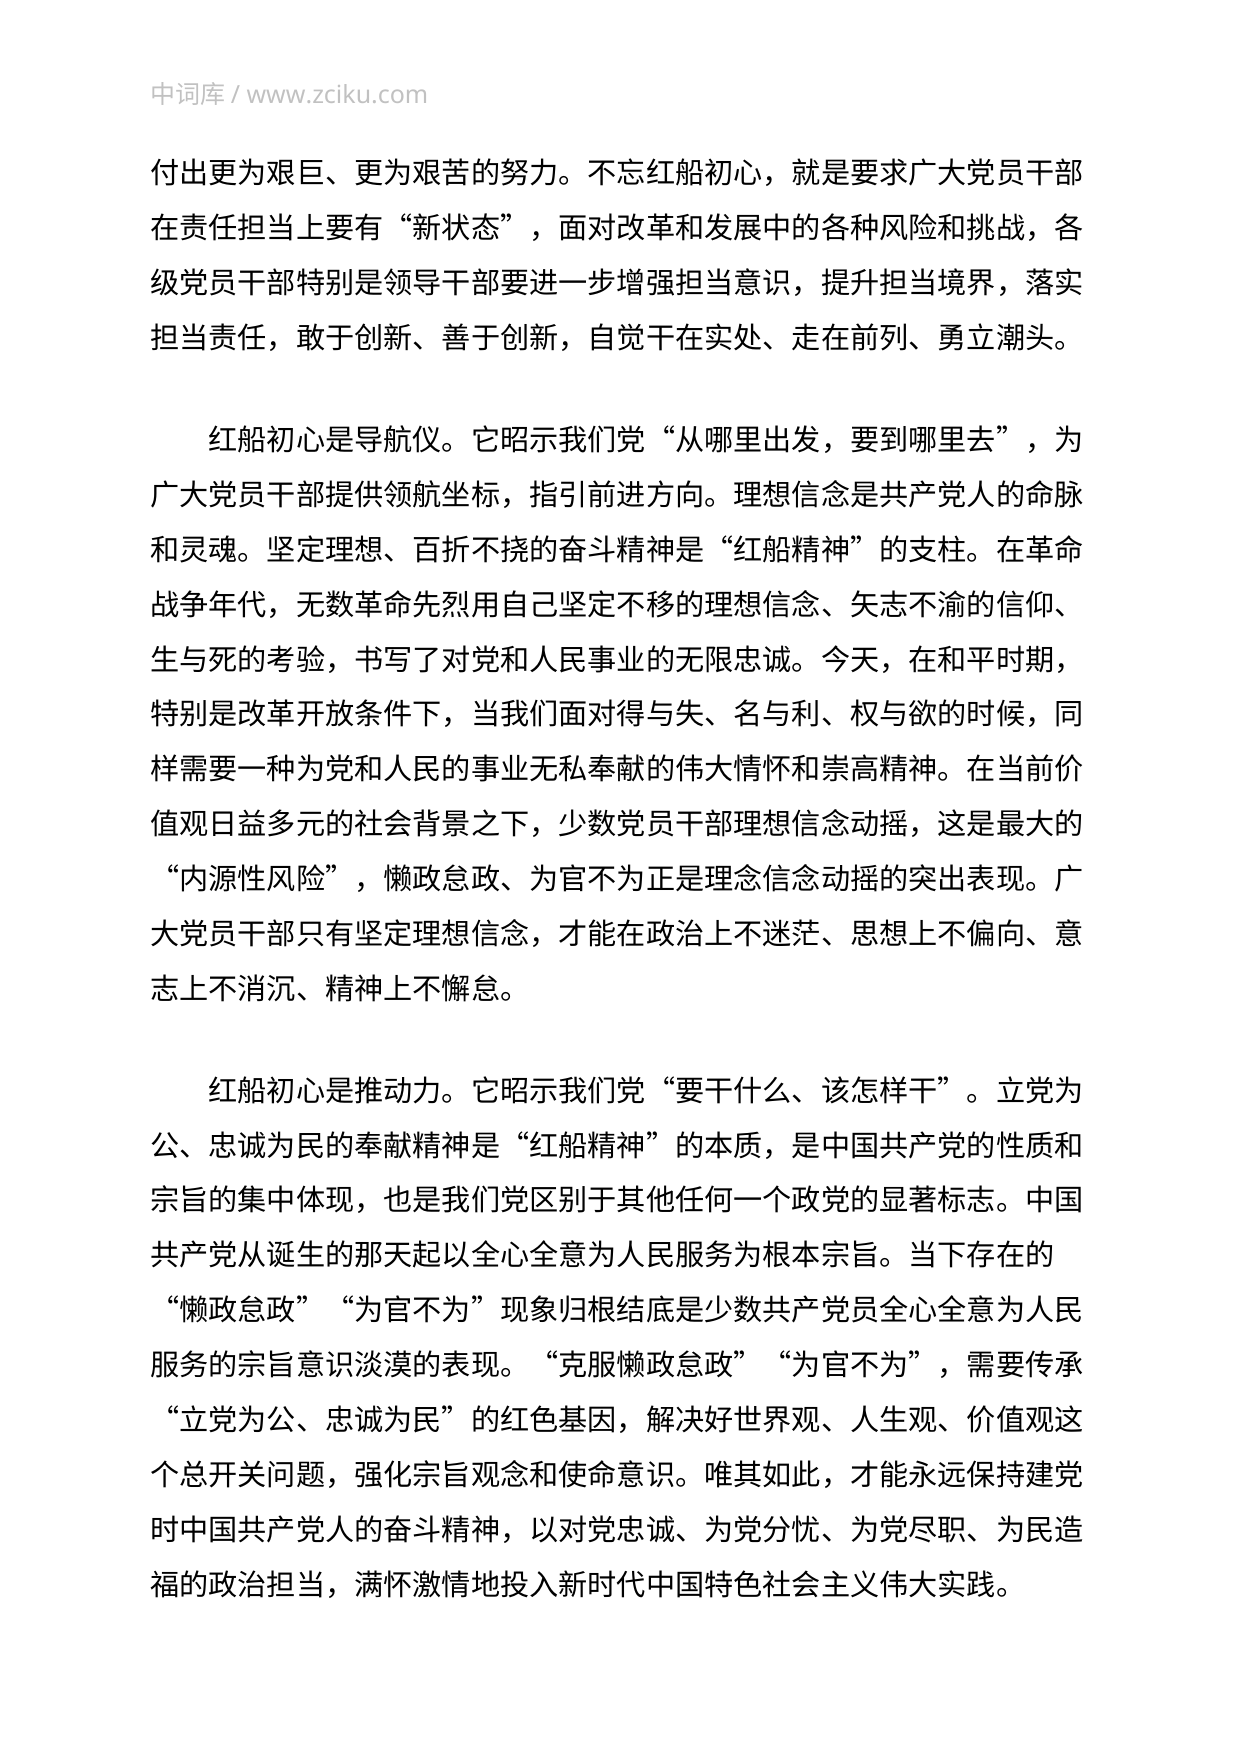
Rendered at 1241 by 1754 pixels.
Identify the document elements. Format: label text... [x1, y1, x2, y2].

text 红船初心是推动力。它昭示我们党“要干什么、该怎样干”。立党为公、忠诚为民的奉献精神是“红船精神”的本质，是中国共产党的性质和宗旨的集中体现，也是我们党区别于其他任何一个政党的显著标志。中国共产党从诞生的那天起以全心全意为人民服务为根本宗旨。当下存在的“懒政怠政”“为官不为”现象归根结底是少数共产党员全心全意为人民服务的宗旨意识淡漠的表现。“克服懒政怠政”“为官不为”，需要传承“立党为公、忠诚为民”的红色基因，解决好世界观、人生观、价值观这个总开关问题，强化宗旨观念和使命意识。唯其如此，才能永远保持建党时中国共产党人的奋斗精神，以对党忠诚、为党分忧、为党尽职、为民造福的政治担当，满怀激情地投入新时代中国特色社会主义伟大实践。 [150, 1067, 1090, 1603]
text 红船初心是导航仪。它昭示我们党“从哪里出发，要到哪里去”，为广大党员干部提供领航坐标，指引前进方向。理想信念是共产党人的命脉和灵魂。坚定理想、百折不挠的奋斗精神是“红船精神”的支柱。在革命战争年代，无数革命先烈用自己坚定不移的理想信念、矢志不渝的信仰、生与死的考验，书写了对党和人民事业的无限忠诚。今天，在和平时期，特别是改革开放条件下，当我们面对得与失、名与利、权与欲的时候，同样需要一种为党和人民的事业无私奉献的伟大情怀和崇高精神。在当前价值观日益多元的社会背景之下，少数党员干部理想信念动摇，这是最大的“内源性风险”，懒政怠政、为官不为正是理念信念动摇的突出表现。广大党员干部只有坚定理想信念，才能在政治上不迷茫、思想上不偏向、意志上不消沉、精神上不懈怠。 [150, 416, 1090, 1008]
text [150, 150, 1090, 357]
